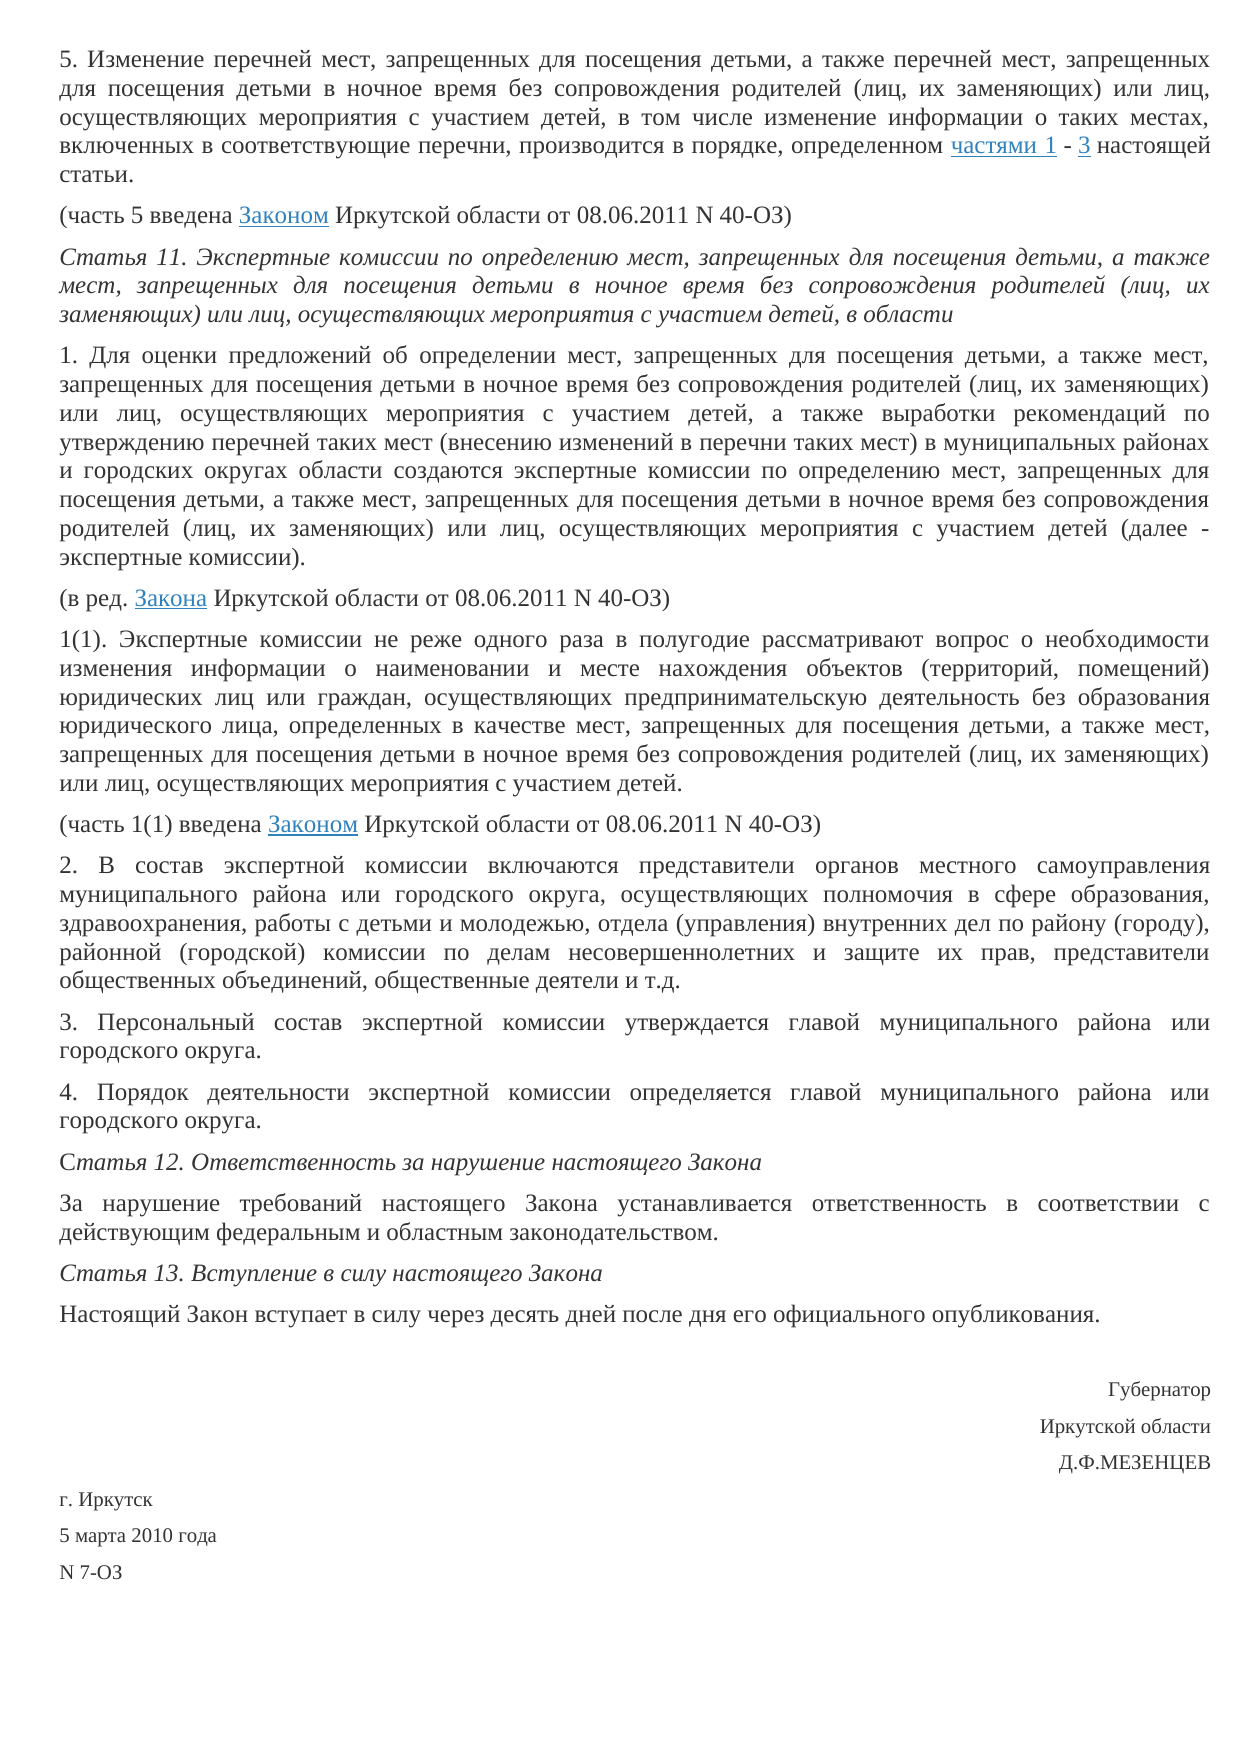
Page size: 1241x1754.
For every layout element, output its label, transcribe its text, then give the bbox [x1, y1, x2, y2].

text (часть 5 введена Законом Иркутской области от 08.06.2011 N 40-ОЗ) [59, 201, 1211, 229]
text 5 марта 2010 года [59, 1523, 1211, 1547]
text 5. Изменение перечней мест, запрещенных для посещения детьми, а также перечней мест, запрещенных для посещения детьми в ночное время без сопровождения родителей (лиц, их заменяющих) или лиц, осуществляющих мероприятия с участием детей, в том числе изменение информации о таких местах, включенных в соответствующие перечни, производится в порядке, определенном частями 1 - 3 настоящей статьи. [59, 44, 1211, 188]
text Статья 12. Ответственность за нарушение настоящего Закона [59, 1147, 1211, 1176]
text 1(1). Экспертные комиссии не реже одного раза в полугодие рассматривают вопрос о необходимости изменения информации о наименовании и месте нахождения объектов (территорий, помещений) юридических лиц или граждан, осуществляющих предпринимательскую деятельность без образования юридического лица, определенных в качестве мест, запрещенных для посещения детьми, а также мест, запрещенных для посещения детьми в ночное время без сопровождения родителей (лиц, их заменяющих) или лиц, осуществляющих мероприятия с участием детей. [59, 624, 1211, 797]
text (в ред. Закона Иркутской области от 08.06.2011 N 40-ОЗ) [59, 583, 1211, 612]
text Д.Ф.МЕЗЕНЦЕВ [59, 1450, 1211, 1474]
text Настоящий Закон вступает в силу через десять дней после дня его официального опубликования. [59, 1299, 1211, 1328]
text Статья 11. Экспертные комиссии по определению мест, запрещенных для посещения детьми, а также мест, запрещенных для посещения детьми в ночное время без сопровождения родителей (лиц, их заменяющих) или лиц, осуществляющих мероприятия с участием детей, в области [59, 242, 1211, 328]
text г. Иркутск [59, 1487, 1211, 1511]
text 1. Для оценки предложений об определении мест, запрещенных для посещения детьми, а также мест, запрещенных для посещения детьми в ночное время без сопровождения родителей (лиц, их заменяющих) или лиц, осуществляющих мероприятия с участием детей, а также выработки рекомендаций по утверждению перечней таких мест (внесению изменений в перечни таких мест) в муниципальных районах и городских округах области создаются экспертные комиссии по определению мест, запрещенных для посещения детьми, а также мест, запрещенных для посещения детьми в ночное время без сопровождения родителей (лиц, их заменяющих) или лиц, осуществляющих мероприятия с участием детей (далее - экспертные комиссии). [59, 341, 1211, 571]
text Статья 13. Вступление в силу настоящего Закона [59, 1258, 1211, 1287]
text Иркутской области [59, 1414, 1211, 1438]
text За нарушение требований настоящего Закона устанавливается ответственность в соответствии с действующим федеральным и областным законодательством. [59, 1188, 1211, 1246]
text Губернатор [59, 1377, 1211, 1401]
text (часть 1(1) введена Законом Иркутской области от 08.06.2011 N 40-ОЗ) [59, 809, 1211, 838]
text N 7-ОЗ [59, 1560, 1211, 1584]
text 2. В состав экспертной комиссии включаются представители органов местного самоуправления муниципального района или городского округа, осуществляющих полномочия в сфере образования, здравоохранения, работы с детьми и молодежью, отдела (управления) внутренних дел по району (городу), районной (городской) комиссии по делам несовершеннолетних и защите их прав, представители общественных объединений, общественные деятели и т.д. [59, 851, 1211, 994]
text 3. Персональный состав экспертной комиссии утверждается главой муниципального района или городского округа. [59, 1007, 1211, 1064]
text 4. Порядок деятельности экспертной комиссии определяется главой муниципального района или городского округа. [59, 1077, 1211, 1134]
